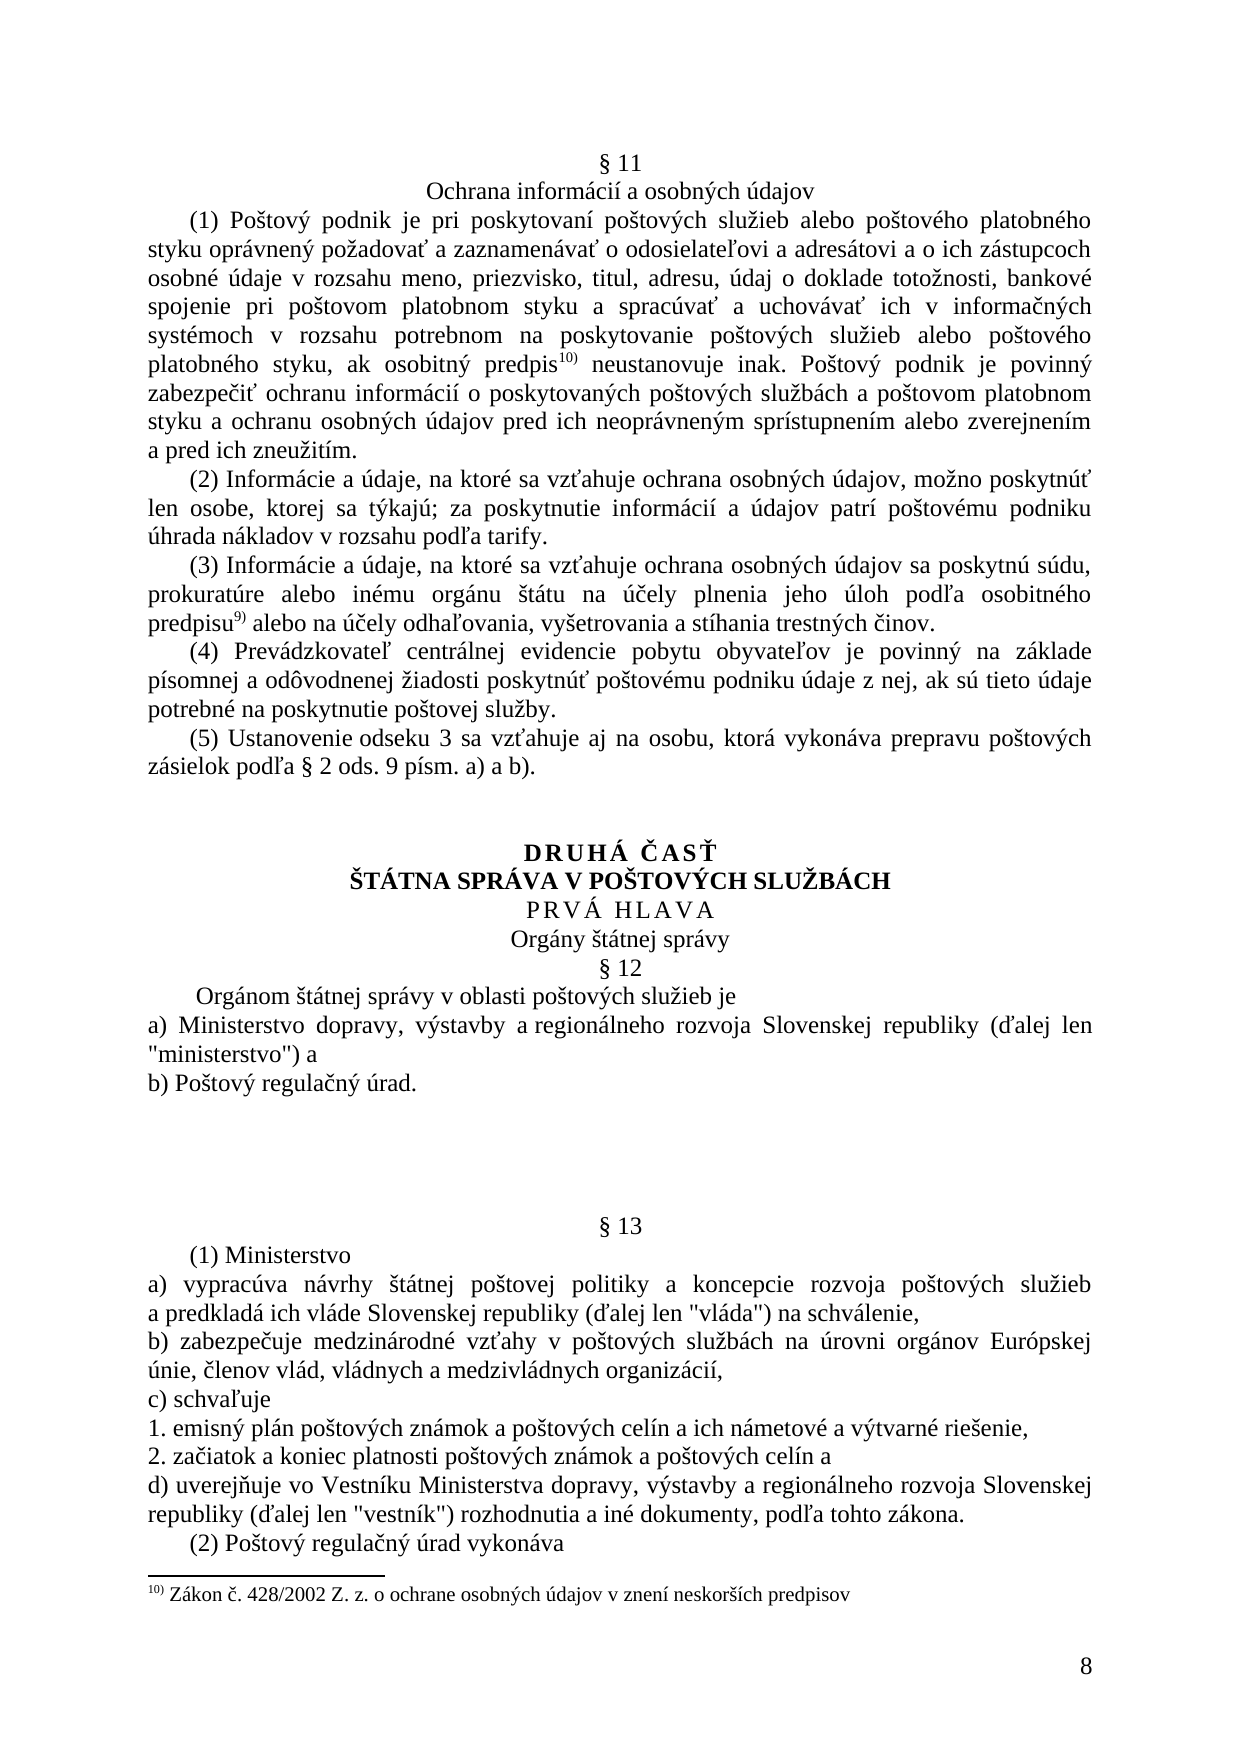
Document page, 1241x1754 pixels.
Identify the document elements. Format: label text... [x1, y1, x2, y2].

text b) Poštový regulačný úrad. [148, 1068, 1092, 1096]
text (2) Informácie a údaje, na ktoré sa vzťahuje ochrana osobných údajov, možno poskytnúť len osobe, ktorej sa týkajú; za poskytnutie informácií a údajov patrí poštovému podniku úhrada nákladov v rozsahu podľa tarify. [148, 464, 1092, 550]
text 2. začiatok a koniec platnosti poštových známok a poštových celín a [148, 1441, 1092, 1470]
text Orgány štátnej správy [148, 924, 1092, 953]
text (5) Ustanovenie odseku 3 sa vzťahuje aj na osobu, ktorá vykonáva prepravu poštových zásielok podľa § 2 ods. 9 písm. a) a b). [148, 723, 1092, 780]
text a) Ministerstvo dopravy, výstavby a regionálneho rozvoja Slovenskej republiky (ďalej len "ministerstvo") a [148, 1010, 1092, 1068]
text § 13 [148, 1211, 1092, 1240]
text (4) Prevádzkovateľ centrálnej evidencie pobytu obyvateľov je povinný na základe písomnej a odôvodnenej žiadosti poskytnúť poštovému podniku údaje z nej, ak sú tieto údaje potrebné na poskytnutie poštovej služby. [148, 636, 1092, 723]
text Orgánom štátnej správy v oblasti poštových služieb je [148, 981, 1092, 1010]
text (3) Informácie a údaje, na ktoré sa vzťahuje ochrana osobných údajov sa poskytnú súdu, prokuratúre alebo inému orgánu štátu na účely plnenia jeho úloh podľa osobitného predpisu9) alebo na účely odhaľovania, vyšetrovania a stíhania trestných činov. [148, 550, 1092, 636]
text Ochrana informácií a osobných údajov [148, 176, 1092, 205]
text Štátna správa v poštových službách [148, 866, 1092, 895]
text DRUHÁ ČASŤ [148, 838, 1092, 866]
text § 12 [148, 953, 1092, 981]
text c) schvaľuje [148, 1384, 1092, 1413]
text (1) Ministerstvo [148, 1240, 1092, 1269]
text (2) Poštový regulačný úrad vykonáva [148, 1528, 1092, 1556]
text b) zabezpečuje medzinárodné vzťahy v poštových službách na úrovni orgánov Európskej únie, členov vlád, vládnych a medzivládnych organizácií, [148, 1326, 1092, 1384]
text 1. emisný plán poštových známok a poštových celín a ich námetové a výtvarné riešenie, [148, 1413, 1092, 1441]
text (1) Poštový podnik je pri poskytovaní poštových služieb alebo poštového platobného styku oprávnený požadovať a zaznamenávať o odosielateľovi a adresátovi a o ich zástupcoch osobné údaje v rozsahu meno, priezvisko, titul, adresu, údaj o doklade totožnosti, bankové spojenie pri poštovom platobnom styku a spracúvať a uchovávať ich v informačných systémoch v rozsahu potrebnom na poskytovanie poštových služieb alebo poštového platobného styku, ak osobitný predpis) neustanovuje inak. Poštový podnik je povinný zabezpečiť ochranu informácií o poskytovaných poštových službách a poštovom platobnom styku a ochranu osobných údajov pred ich neoprávneným sprístupnením alebo zverejnením a pred ich zneužitím. [148, 205, 1092, 464]
text § 11 [148, 148, 1092, 176]
text a) vypracúva návrhy štátnej poštovej politiky a koncepcie rozvoja poštových služieb a predkladá ich vláde Slovenskej republiky (ďalej len "vláda") na schválenie, [148, 1269, 1092, 1326]
text PRVÁ HLAVA [148, 895, 1092, 924]
text d) uverejňuje vo Vestníku Ministerstva dopravy, výstavby a regionálneho rozvoja Slovenskej republiky (ďalej len "vestník") rozhodnutia a iné dokumenty, podľa tohto zákona. [148, 1470, 1092, 1528]
